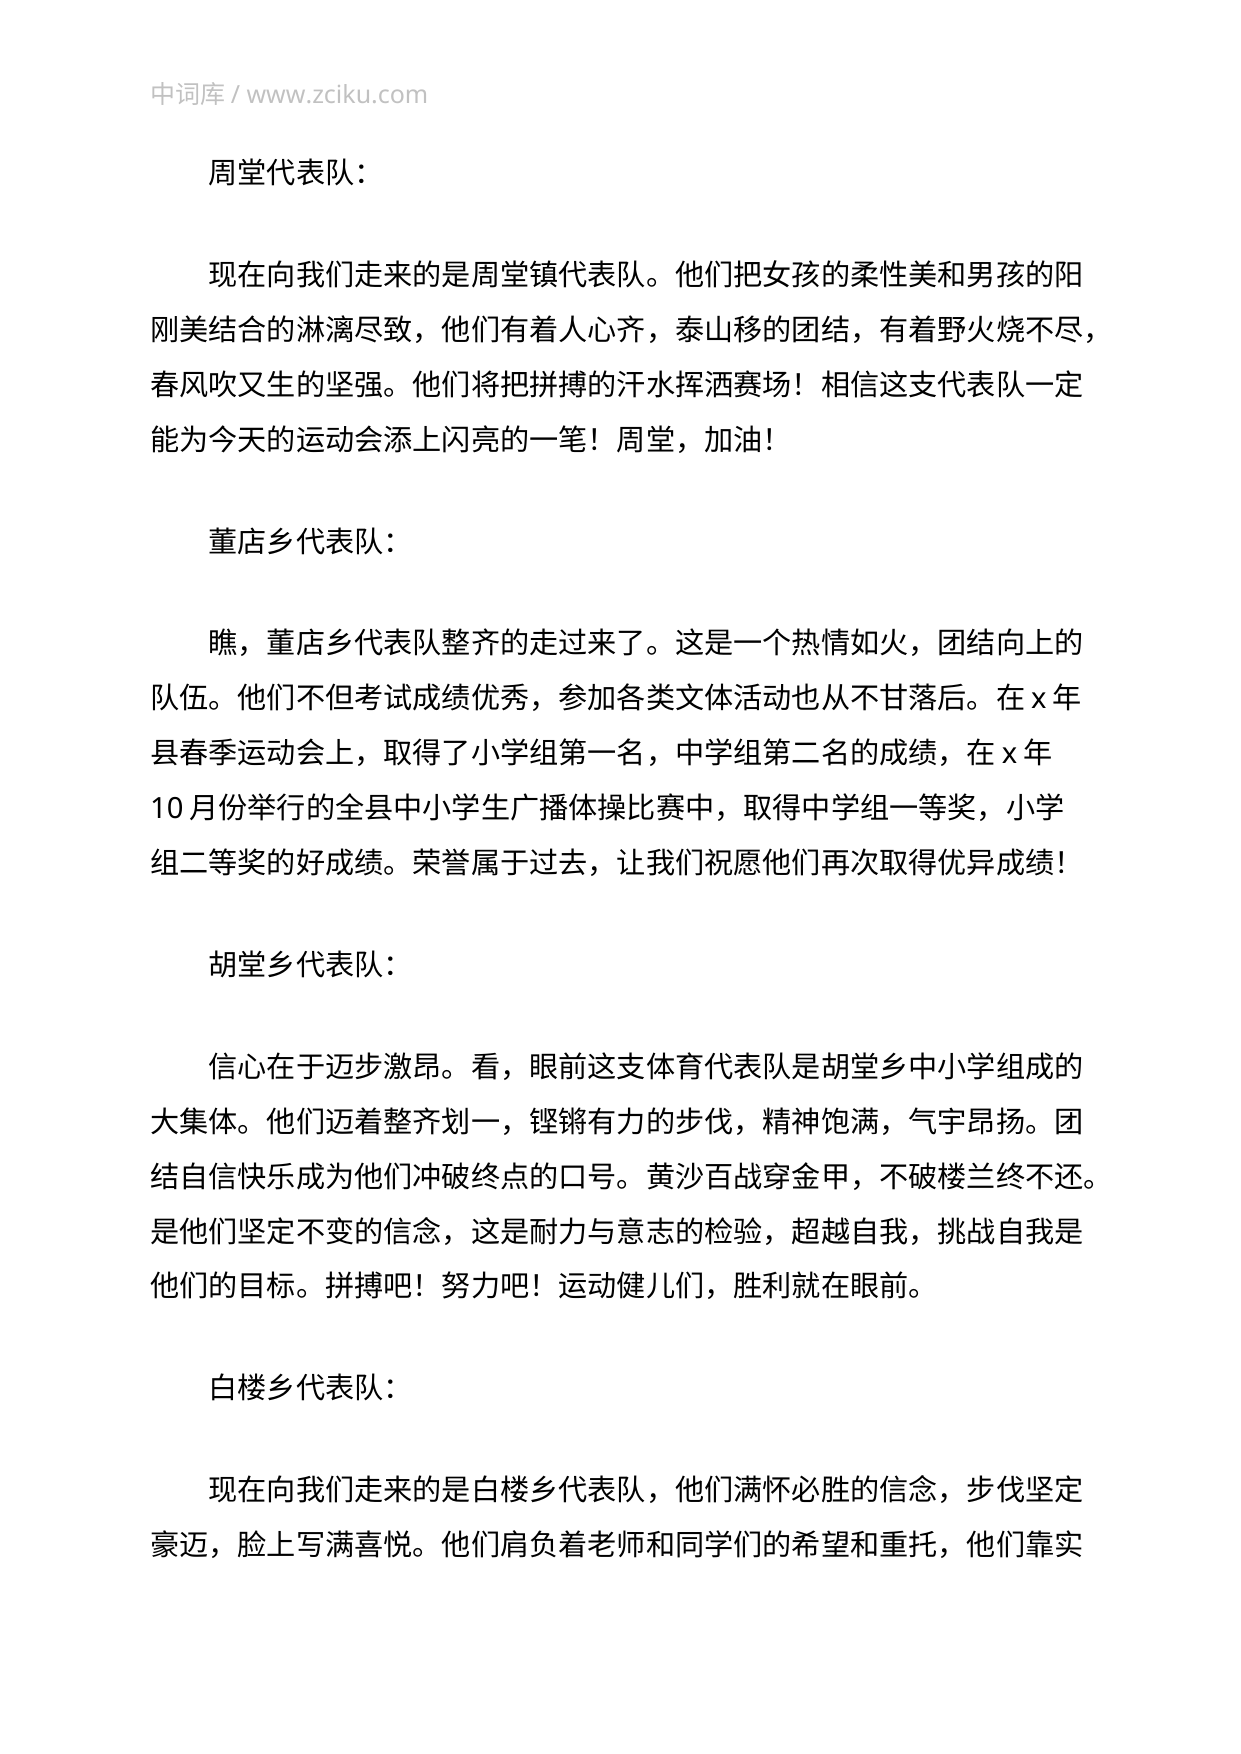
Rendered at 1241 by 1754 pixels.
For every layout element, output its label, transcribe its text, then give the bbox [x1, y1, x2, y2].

text 信心在于迈步激昂。看，眼前这支体育代表队是胡堂乡中小学组成的大集体。他们迈着整齐划一，铿锵有力的步伐，精神饱满，气宇昂扬。团结自信快乐成为他们冲破终点的口号。黄沙百战穿金甲，不破楼兰终不还。是他们坚定不变的信念，这是耐力与意志的检验，超越自我，挑战自我是他们的目标。拼搏吧！努力吧！运动健儿们，胜利就在眼前。 [150, 1043, 1090, 1305]
text 董店乡代表队： [150, 518, 1090, 561]
text 周堂代表队： [150, 150, 1090, 192]
text 瞧，董店乡代表队整齐的走过来了。这是一个热情如火，团结向上的队伍。他们不但考试成绩优秀，参加各类文体活动也从不甘落后。在x年县春季运动会上，取得了小学组第一名，中学组第二名的成绩，在x年10月份举行的全县中小学生广播体操比赛中，取得中学组一等奖，小学组二等奖的好成绩。荣誉属于过去，让我们祝愿他们再次取得优异成绩！ [150, 620, 1090, 882]
text 白楼乡代表队： [150, 1365, 1090, 1407]
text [150, 1467, 1090, 1564]
text 胡堂乡代表队： [150, 942, 1090, 984]
text 现在向我们走来的是周堂镇代表队。他们把女孩的柔性美和男孩的阳刚美结合的淋漓尽致，他们有着人心齐，泰山移的团结，有着野火烧不尽，春风吹又生的坚强。他们将把拼搏的汗水挥洒赛场！相信这支代表队一定能为今天的运动会添上闪亮的一笔！周堂，加油！ [150, 252, 1090, 459]
